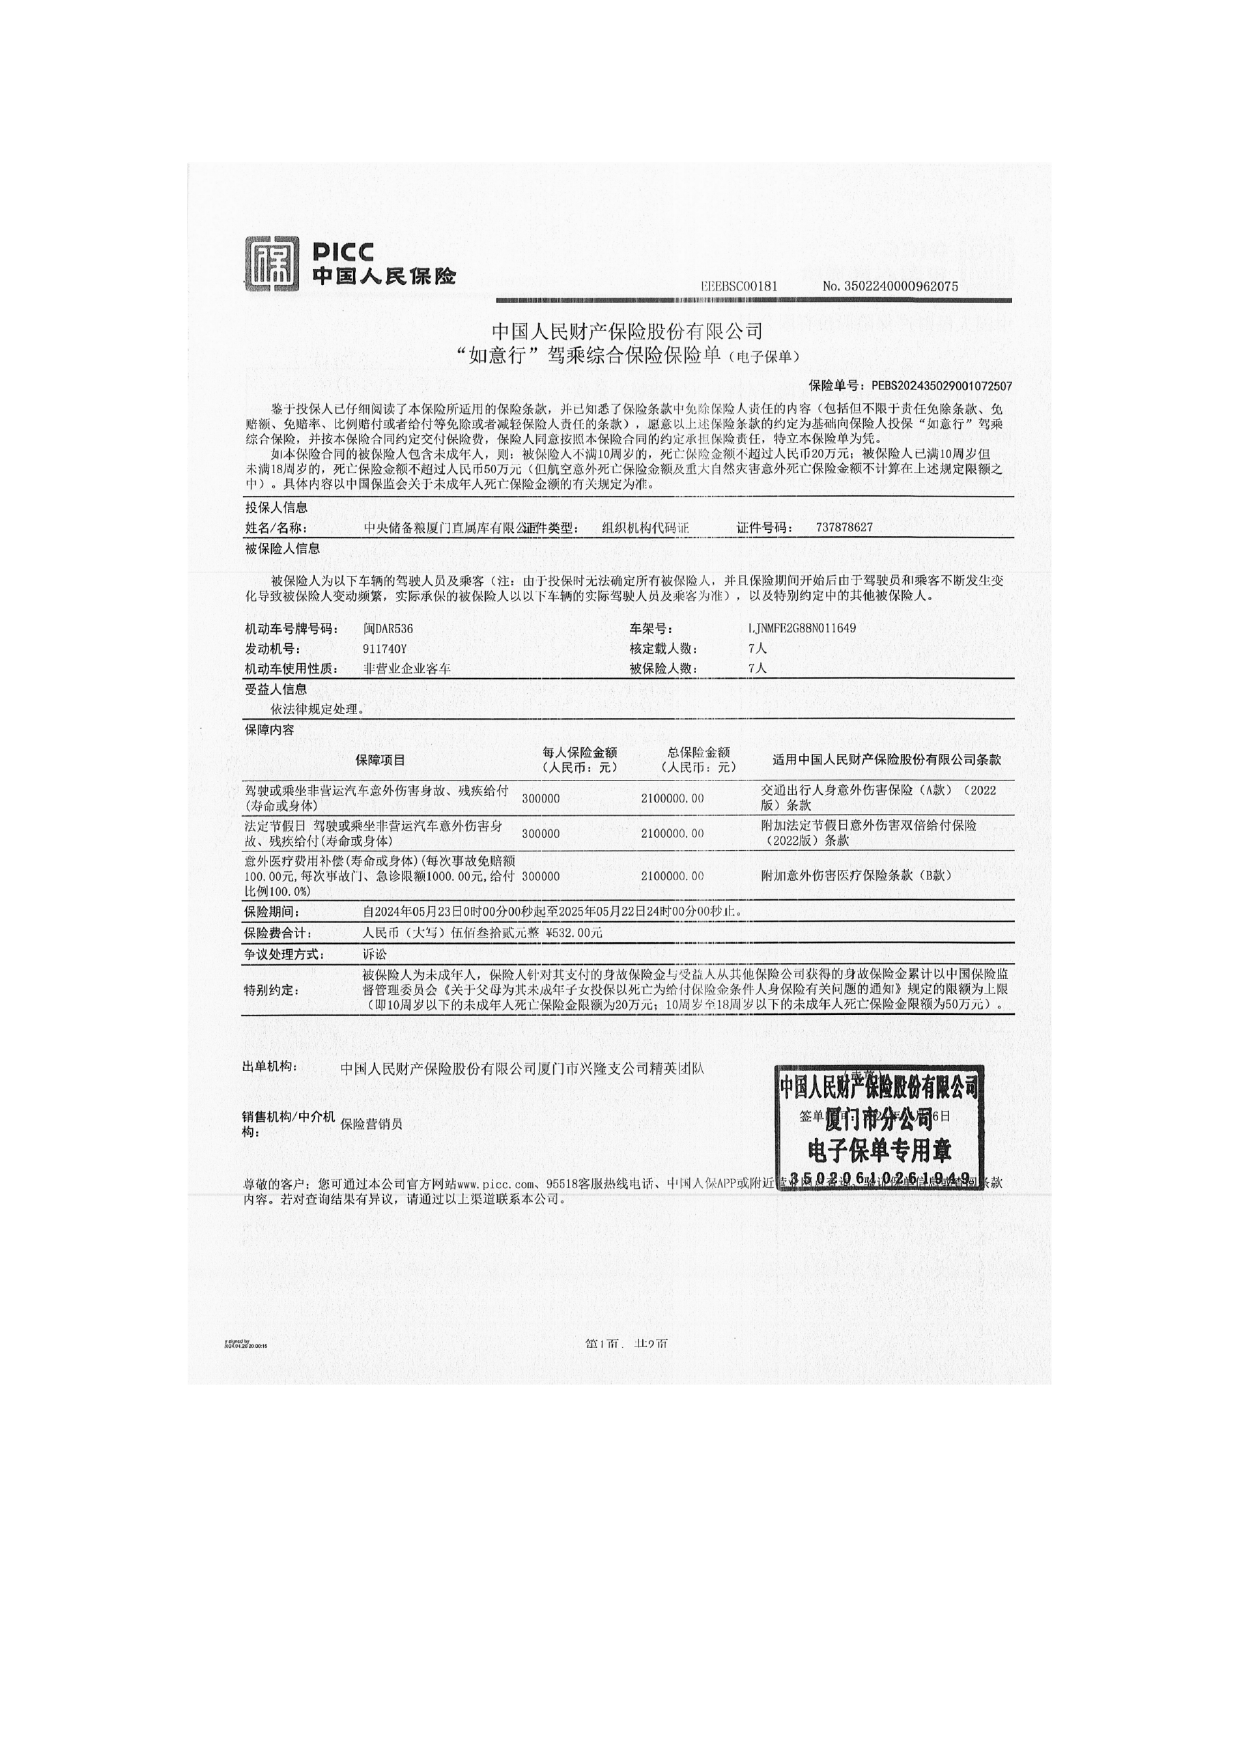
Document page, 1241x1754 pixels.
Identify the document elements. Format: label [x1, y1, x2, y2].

picture [187, 162, 1052, 1385]
